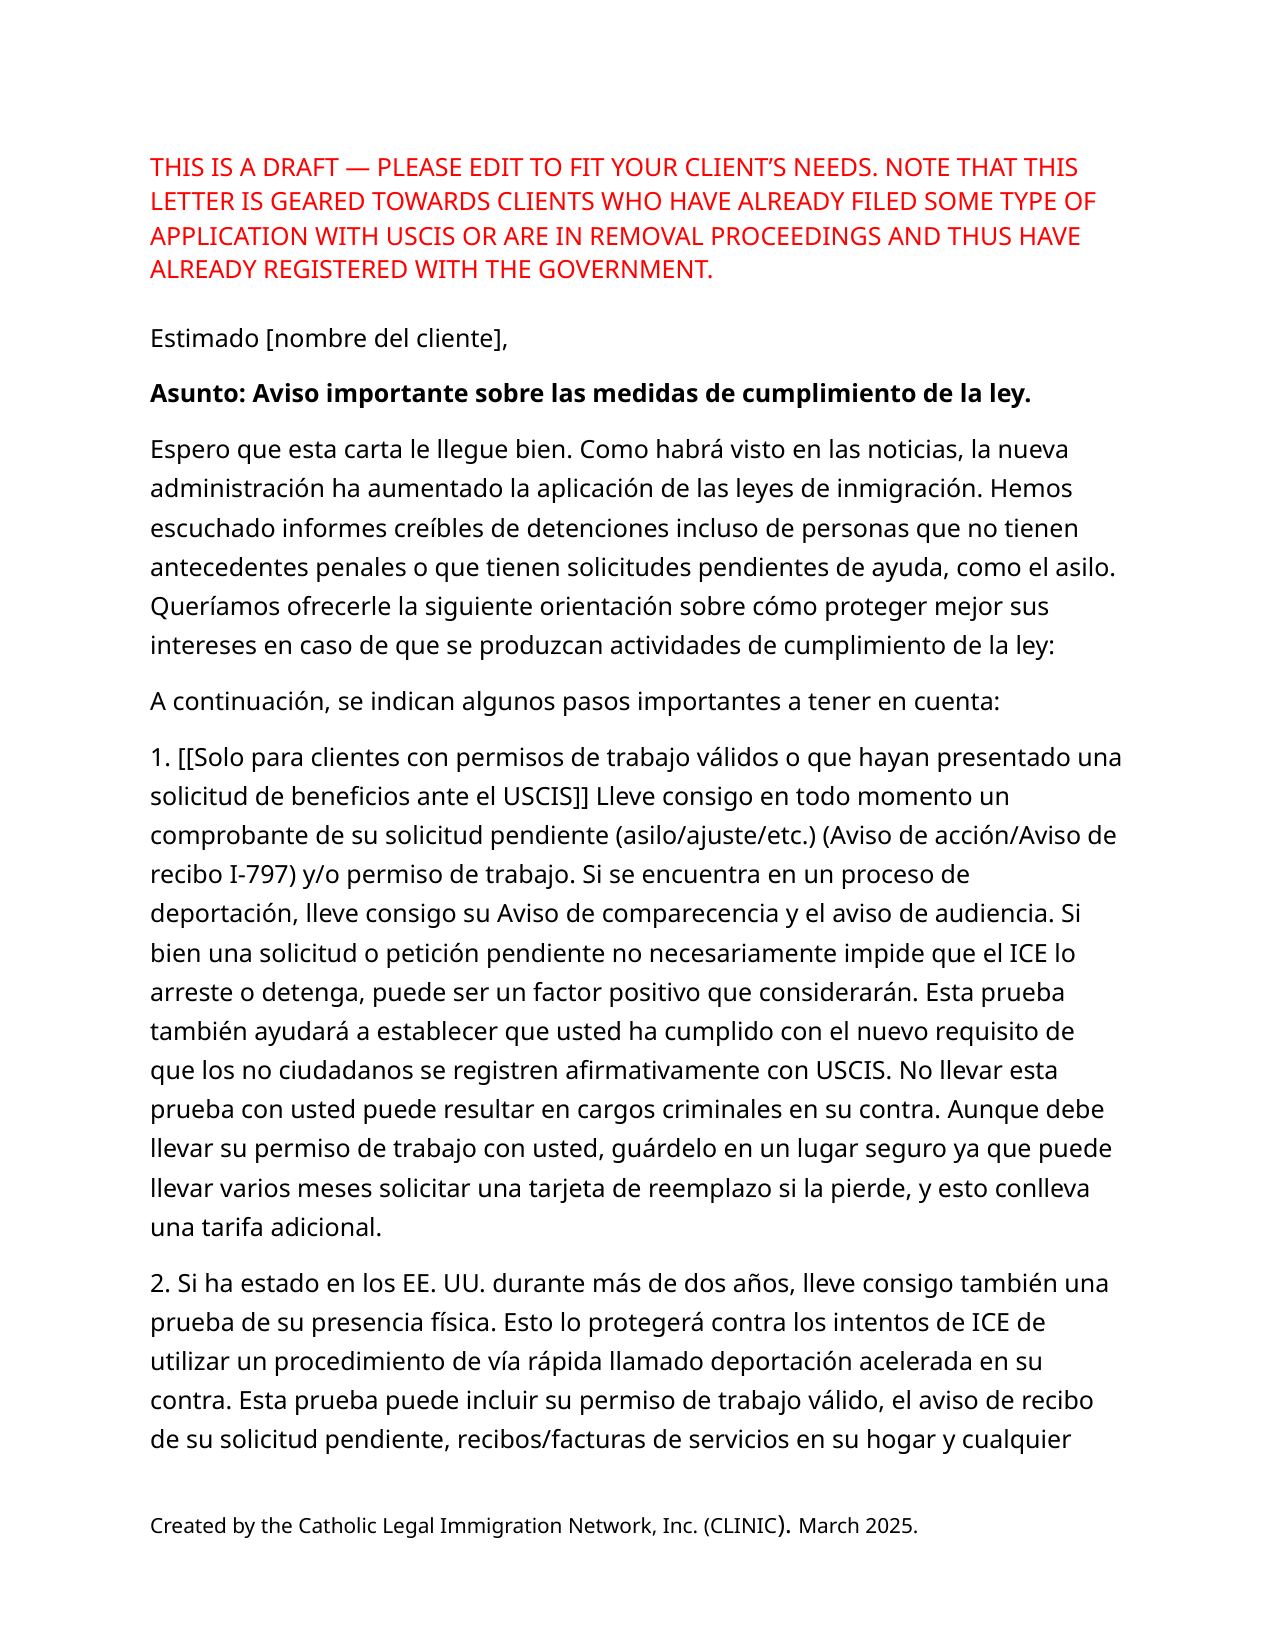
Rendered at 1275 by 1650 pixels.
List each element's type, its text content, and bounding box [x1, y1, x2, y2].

text 1. [[Solo para clientes con permisos de trabajo válidos o que hayan presentado una solicitud de beneficios ante el USCIS]] Lleve consigo en todo momento un comprobante de su solicitud pendiente (asilo/ajuste/etc.) (Aviso de acción/Aviso de recibo I-797) y/o permiso de trabajo. Si se encuentra en un proceso de deportación, lleve consigo su Aviso de comparecencia y el aviso de audiencia. Si bien una solicitud o petición pendiente no necesariamente impide que el ICE lo arreste o detenga, puede ser un factor positivo que considerarán. Esta prueba también ayudará a establecer que usted ha cumplido con el nuevo requisito de que los no ciudadanos se registren afirmativamente con USCIS. No llevar esta prueba con usted puede resultar en cargos criminales en su contra. Aunque debe llevar su permiso de trabajo con usted, guárdelo en un lugar seguro ya que puede llevar varios meses solicitar una tarjeta de reemplazo si la pierde, y esto conlleva una tarifa adicional. [150, 739, 1125, 1243]
text A continuación, se indican algunos pasos importantes a tener en cuenta: [150, 684, 1125, 718]
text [150, 1265, 1125, 1456]
text Espero que esta carta le llegue bien. Como habrá visto en las noticias, la nueva administración ha aumentado la aplicación de las leyes de inmigración. Hemos escuchado informes creíbles de detenciones incluso de personas que no tienen antecedentes penales o que tienen solicitudes pendientes de ayuda, como el asilo. Queríamos ofrecerle la siguiente orientación sobre cómo proteger mejor sus intereses en caso de que se produzcan actividades de cumplimiento de la ley: [150, 432, 1125, 662]
text THIS IS A DRAFT — PLEASE EDIT TO FIT YOUR CLIENT’S NEEDS. NOTE THAT THIS LETTER IS GEARED TOWARDS CLIENTS WHO HAVE ALREADY FILED SOME TYPE OF APPLICATION WITH USCIS OR ARE IN REMOVAL PROCEEDINGS AND THUS HAVE ALREADY REGISTERED WITH THE GOVERNMENT. [150, 150, 1125, 286]
text Asunto: Aviso importante sobre las medidas de cumplimiento de la ley. [150, 376, 1125, 410]
text Estimado [nombre del cliente], [150, 320, 1125, 354]
